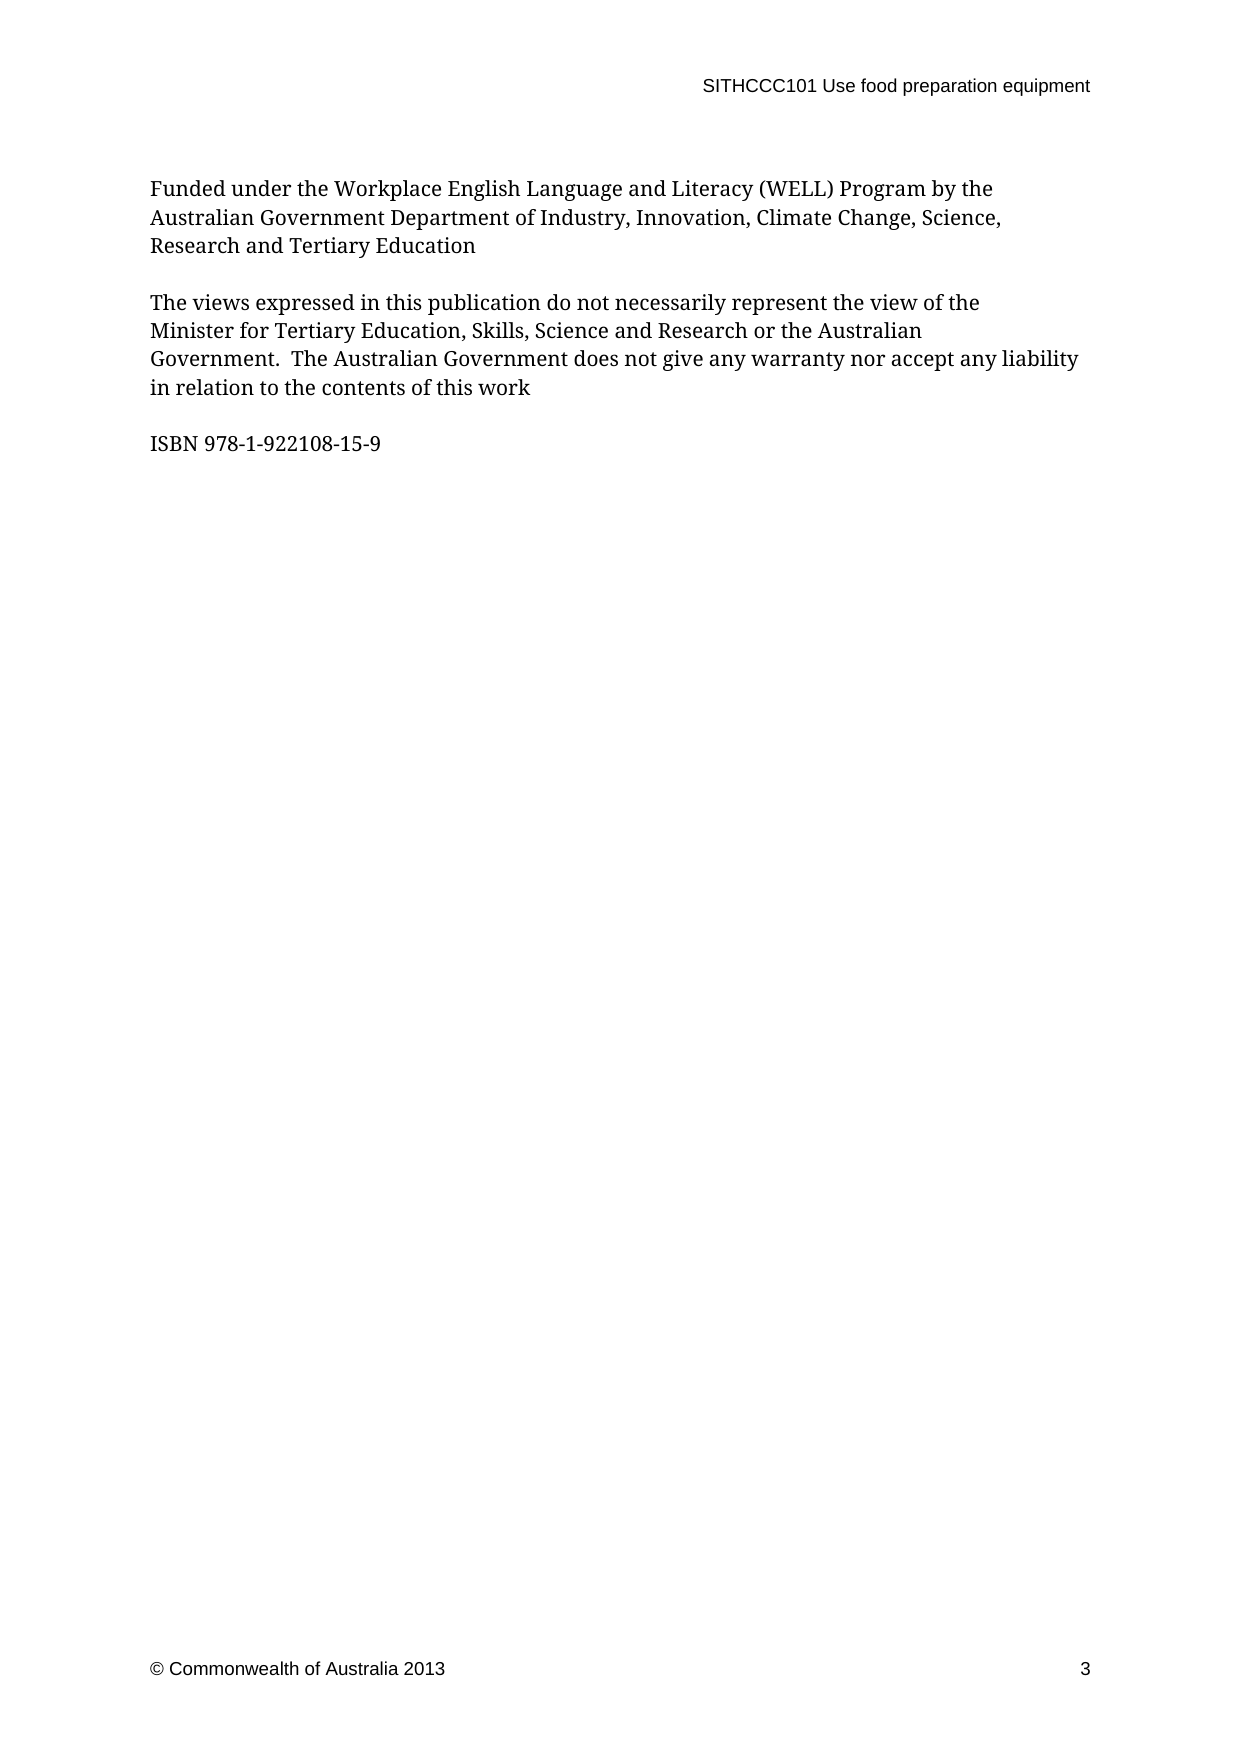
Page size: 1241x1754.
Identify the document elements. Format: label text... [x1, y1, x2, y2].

text The views expressed in this publication do not necessarily represent the view of the [150, 288, 1092, 316]
text Minister for Tertiary Education, Skills, Science and Research or the Australian [150, 316, 1092, 344]
text ISBN 978-1-922108-15-9 [150, 429, 1092, 458]
text Funded under the Workplace English Language and Literacy (WELL) Program by the Australian Government Department of Industry, Innovation, Climate Change, Science, Research and Tertiary Education [150, 174, 1053, 259]
text Government. The Australian Government does not give any warranty nor accept any liability in relation to the contents of this work [150, 344, 1090, 401]
